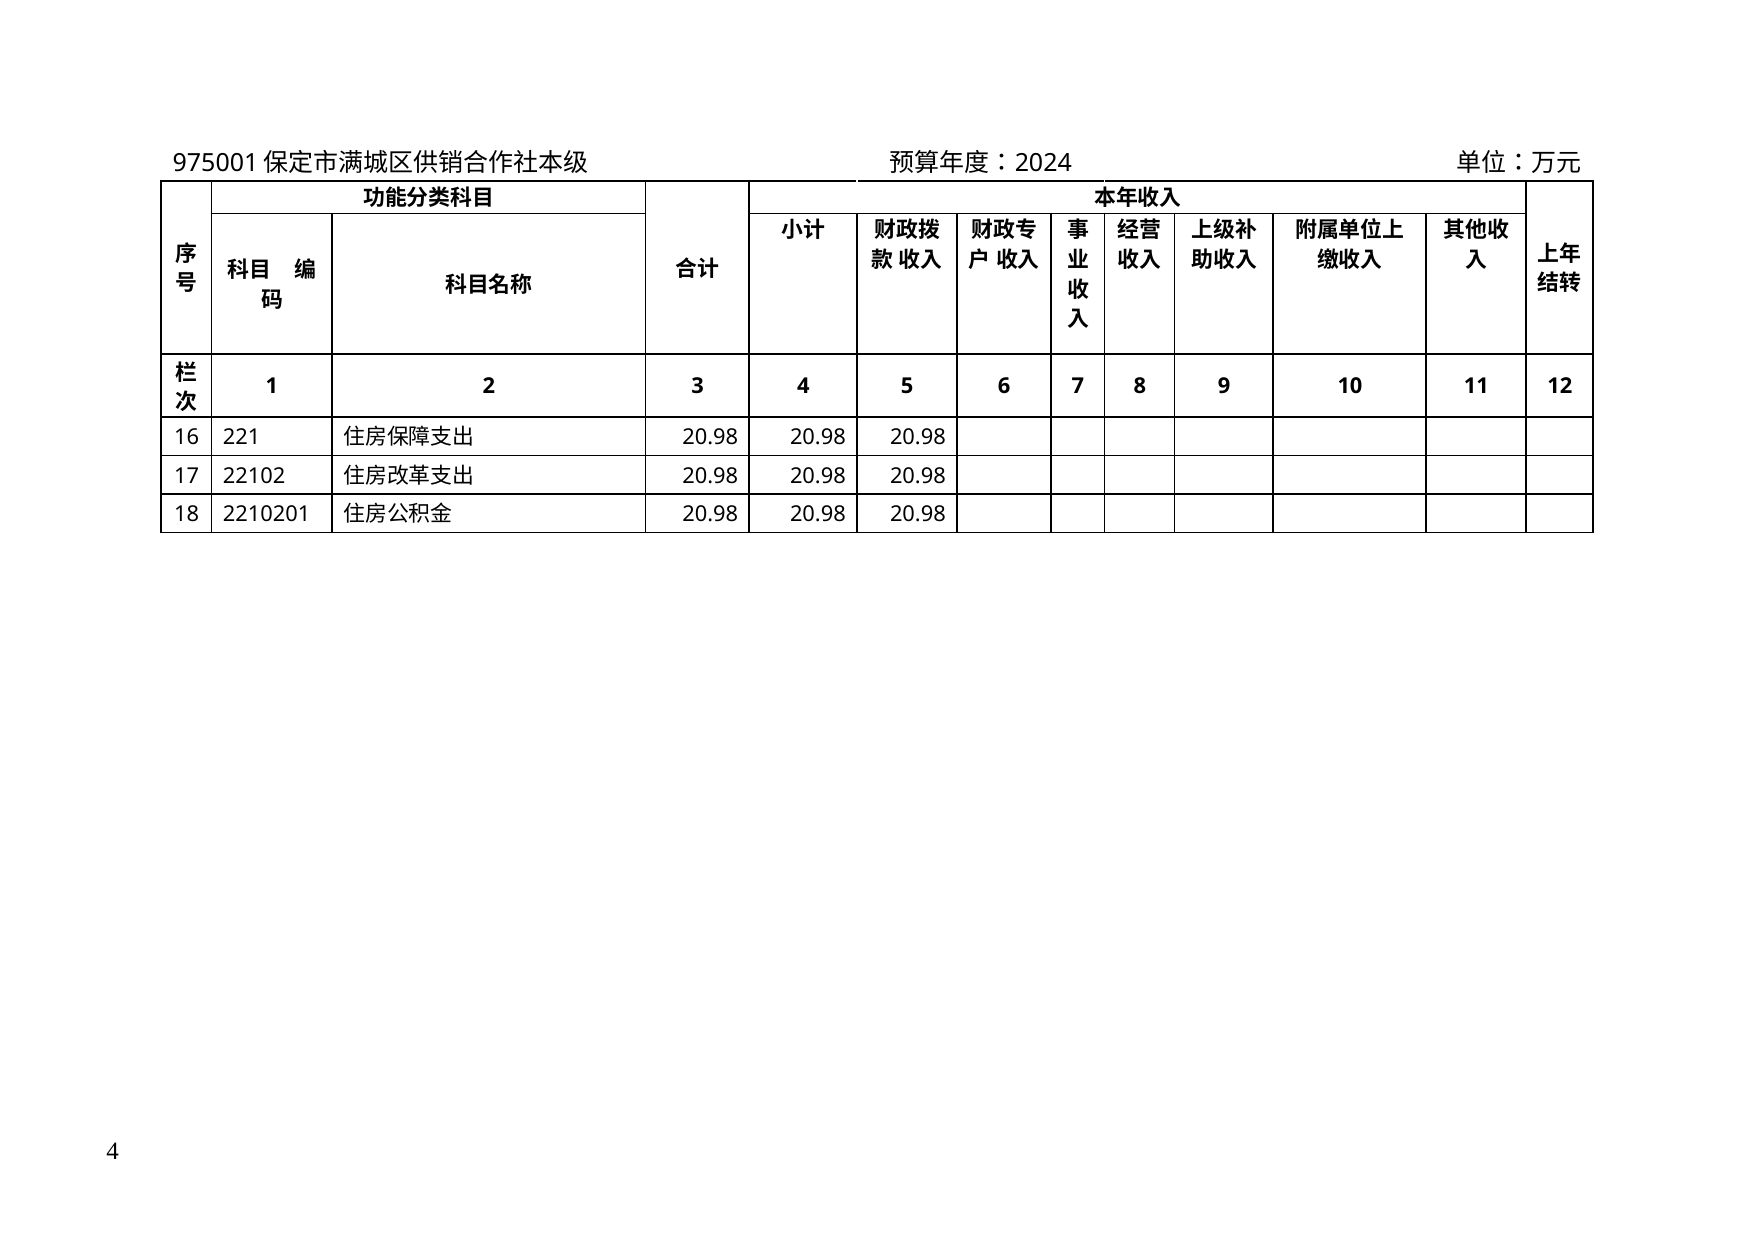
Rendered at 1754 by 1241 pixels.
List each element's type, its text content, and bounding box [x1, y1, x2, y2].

table_cell 22102 [212, 456, 331, 493]
table_cell 5 [858, 355, 956, 416]
table_cell 其他收入 [1427, 214, 1525, 353]
table_cell 10 [1274, 355, 1425, 416]
table_cell 9 [1175, 355, 1272, 416]
table_cell 20.98 [750, 495, 856, 531]
table_cell 20.98 [646, 418, 748, 454]
table_cell [958, 418, 1050, 454]
table_cell 序号 [162, 182, 211, 353]
table_cell 7 [1052, 355, 1104, 416]
table_cell [1527, 495, 1592, 531]
table_cell [1274, 418, 1425, 454]
table_cell [958, 456, 1050, 493]
table_cell 2210201 [212, 495, 331, 531]
table_cell [1052, 456, 1104, 493]
table_cell 功能分类科目 [212, 182, 645, 212]
table_cell [1274, 456, 1425, 493]
table_cell 科目 编码 [212, 214, 331, 353]
table_cell 经营收入 [1105, 214, 1174, 353]
table_cell [1527, 456, 1592, 493]
table_cell 8 [1105, 355, 1174, 416]
table_cell [1175, 456, 1272, 493]
table_cell 上年结转 [1527, 182, 1592, 353]
table_cell 事业收入 [1052, 214, 1104, 353]
table_cell 20.98 [750, 418, 856, 454]
table_cell 20.98 [858, 456, 956, 493]
table_cell 附属单位上缴收入 [1274, 214, 1425, 353]
table_cell [1105, 495, 1174, 531]
table_cell 221 [212, 418, 331, 454]
table_cell 2 [333, 355, 645, 416]
table_cell [1427, 456, 1525, 493]
table_cell 12 [1527, 355, 1592, 416]
table_cell [1527, 418, 1592, 454]
table_cell [1427, 418, 1525, 454]
table_cell 科目名称 [333, 214, 645, 353]
table_cell 20.98 [750, 456, 856, 493]
table_cell 11 [1427, 355, 1525, 416]
table_cell [1052, 418, 1104, 454]
table_header 975001保定市满城区供销合作社本级 [162, 143, 856, 180]
table_cell 财政拨款 收入 [858, 214, 956, 353]
table_cell 本年收入 [750, 182, 1525, 212]
table_cell 住房公积金 [333, 495, 645, 531]
table_cell 6 [958, 355, 1050, 416]
table_cell [958, 495, 1050, 531]
table_cell 17 [162, 456, 211, 493]
table_cell 18 [162, 495, 211, 531]
table_cell 小计 [750, 214, 856, 353]
table_cell [1427, 495, 1525, 531]
table_header 预算年度：2024 [858, 143, 1104, 180]
table_header 单位：万元 [1105, 143, 1592, 180]
table_cell 20.98 [646, 456, 748, 493]
table_cell 16 [162, 418, 211, 454]
table_cell [1175, 418, 1272, 454]
table_cell [1105, 456, 1174, 493]
table_cell 1 [212, 355, 331, 416]
table_cell 20.98 [858, 418, 956, 454]
table_cell 3 [646, 355, 748, 416]
table_cell [1175, 495, 1272, 531]
table_cell 上级补助收入 [1175, 214, 1272, 353]
table_cell 财政专户 收入 [958, 214, 1050, 353]
table_cell 住房保障支出 [333, 418, 645, 454]
table_cell 栏次 [162, 355, 211, 416]
table_cell [1052, 495, 1104, 531]
table_cell 住房改革支出 [333, 456, 645, 493]
table_cell 合计 [646, 182, 748, 353]
table_cell 20.98 [858, 495, 956, 531]
table_cell 20.98 [646, 495, 748, 531]
table_cell [1274, 495, 1425, 531]
table_cell [1105, 418, 1174, 454]
table_cell 4 [750, 355, 856, 416]
